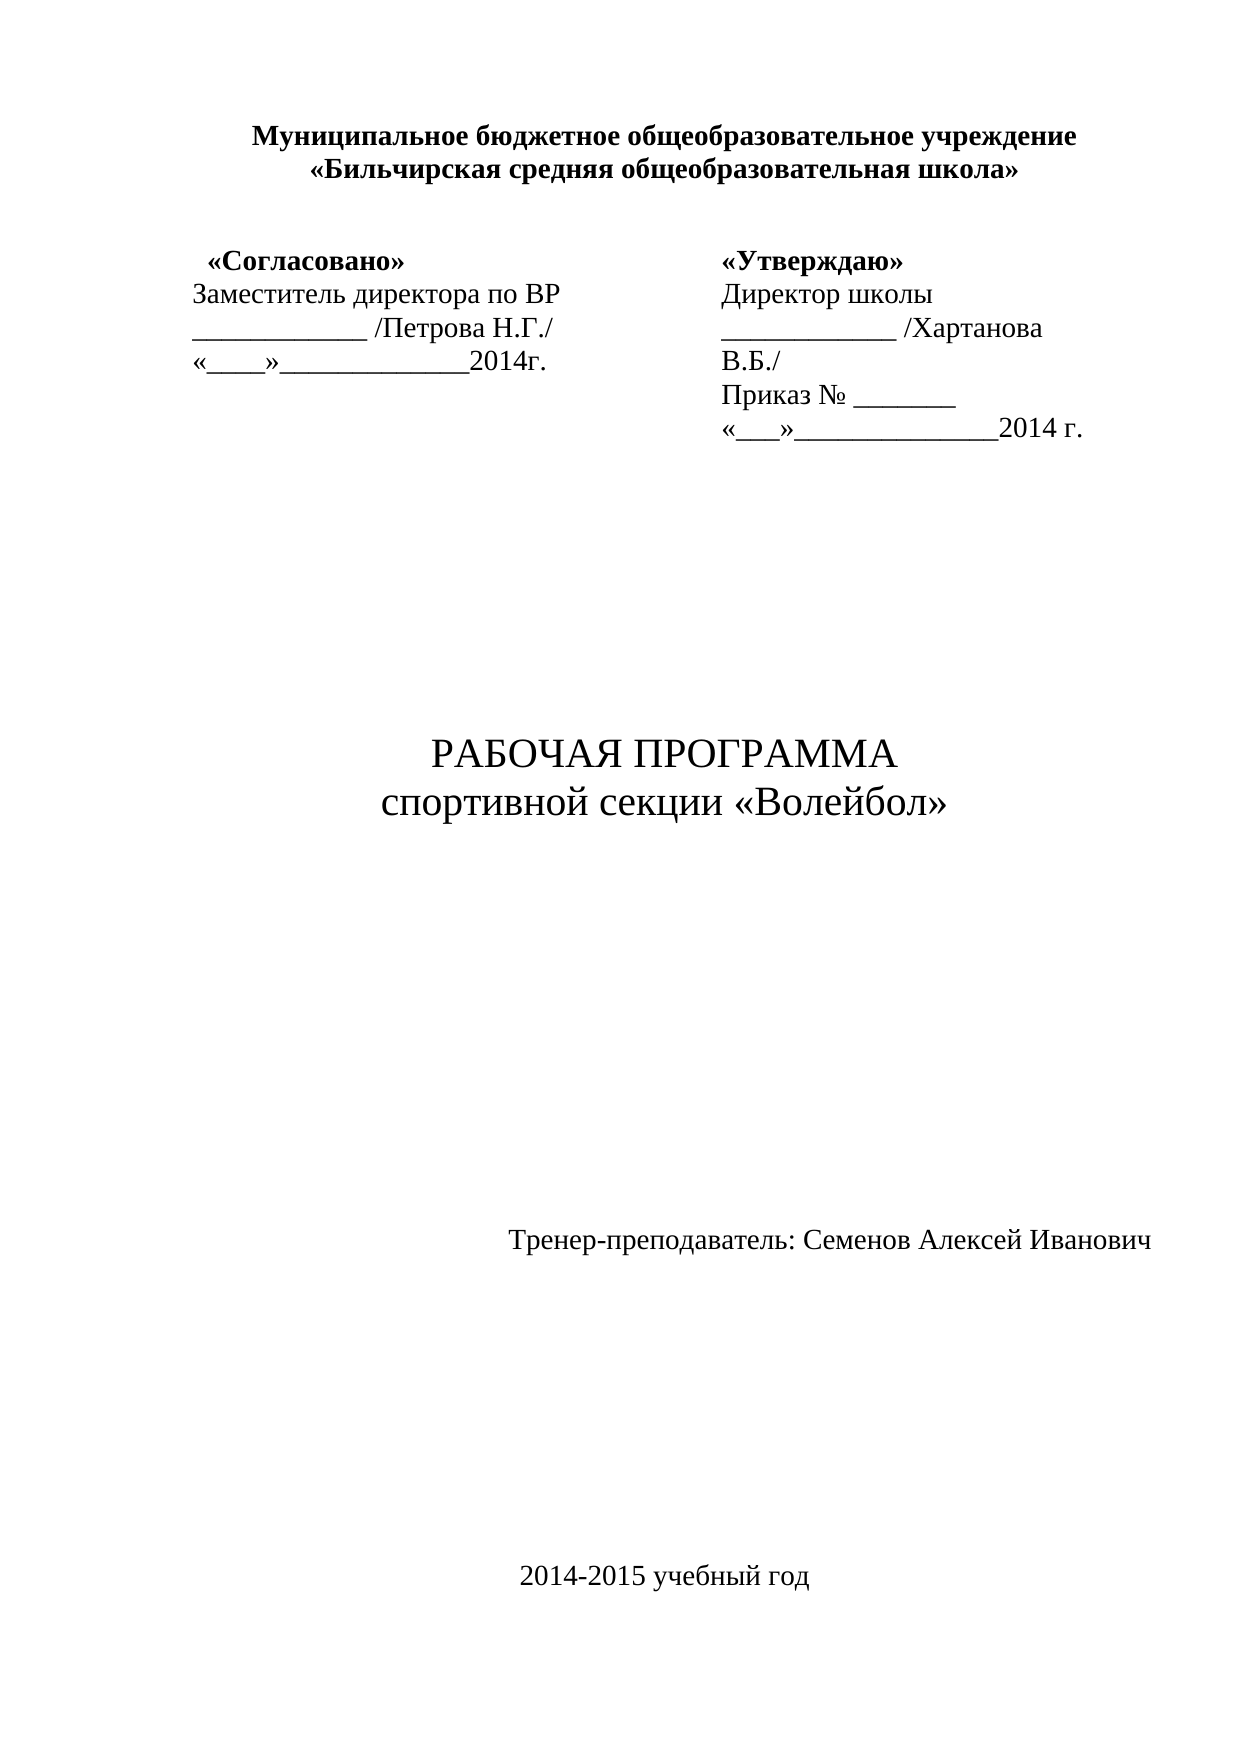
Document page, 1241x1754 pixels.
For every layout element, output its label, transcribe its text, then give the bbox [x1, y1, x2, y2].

text Тренер-преподаватель: Семенов Алексей Иванович [177, 1222, 1152, 1256]
table_header «Утверждаю» Директор школы ____________ /Хартанова В.Б./ Приказ № _______ «___»______________2014 г. [721, 243, 1108, 461]
text 2014-2015 учебный год [177, 1558, 1152, 1591]
table_header «Согласовано» Заместитель директора по ВР ____________ /Петрова Н.Г./ «____»_____________2014г. [192, 243, 721, 461]
text спортивной секции «Волейбол» [177, 777, 1152, 825]
text Муниципальное бюджетное общеобразовательное учреждение [177, 118, 1152, 152]
text РАБОЧАЯ ПРОГРАММА [177, 729, 1152, 777]
text «Бильчирская средняя общеобразовательная школа» [177, 152, 1152, 185]
